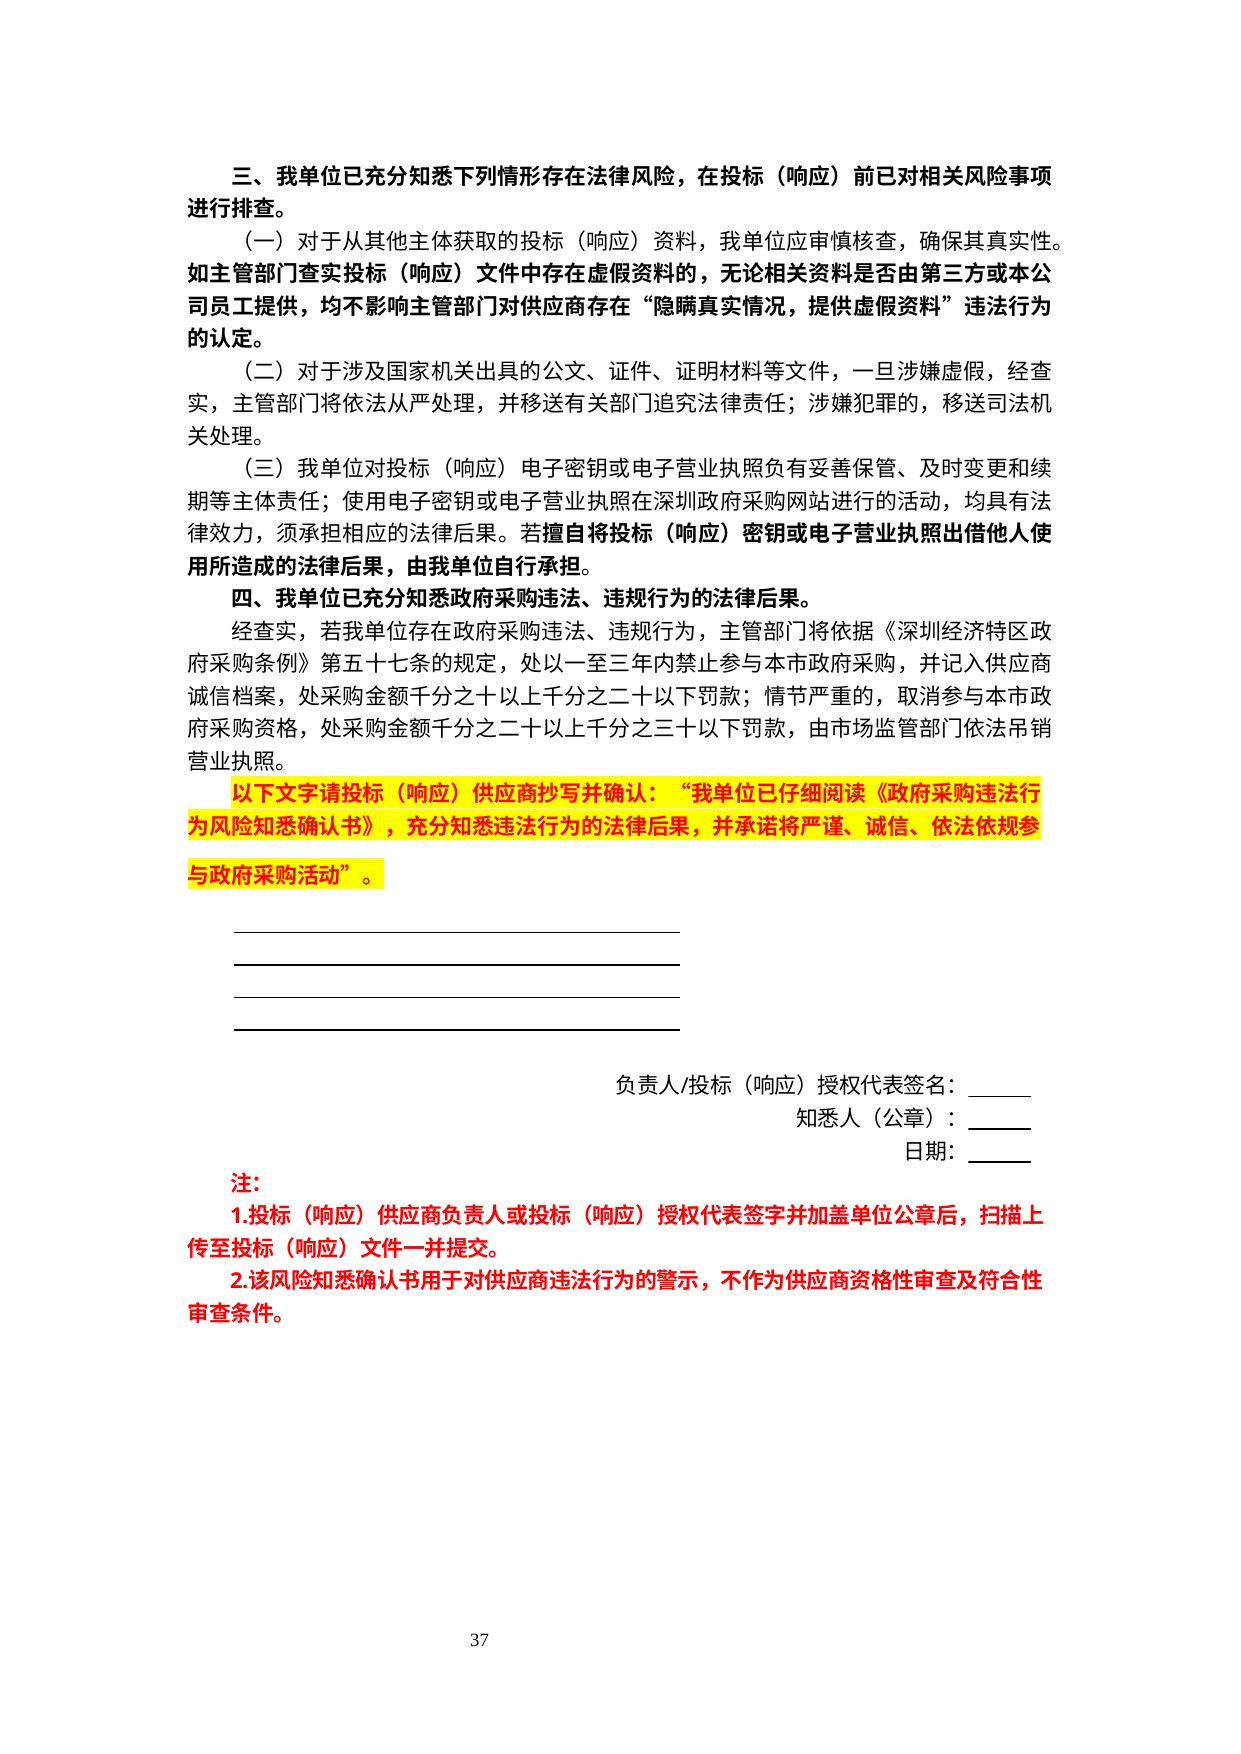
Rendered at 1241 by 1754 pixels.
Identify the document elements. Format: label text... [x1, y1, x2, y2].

text （一）对于从其他主体获取的投标（响应）资料，我单位应审慎核查，确保其真实性。如主管部门查实投标（响应）文件中存在虚假资料的，无论相关资料是否由第三方或本公司员工提供，均不影响主管部门对供应商存在“隐瞒真实情况，提供虚假资料”违法行为的认定。 [187, 223, 1053, 353]
text 注： [187, 1166, 1053, 1198]
text （三）我单位对投标（响应）电子密钥或电子营业执照负有妥善保管、及时变更和续期等主体责任；使用电子密钥或电子营业执照在深圳政府采购网站进行的活动，均具有法律效力，须承担相应的法律后果。若擅自将投标（响应）密钥或电子营业执照出借他人使用所造成的法律后果，由我单位自行承担。 [187, 451, 1053, 581]
text 知悉人（公章）： [187, 1101, 968, 1133]
text 经查实，若我单位存在政府采购违法、违规行为，主管部门将依据《深圳经济特区政府采购条例》第五十七条的规定，处以一至三年内禁止参与本市政府采购，并记入供应商诚信档案，处采购金额千分之十以上千分之二十以下罚款；情节严重的，取消参与本市政府采购资格，处采购金额千分之二十以上千分之三十以下罚款，由市场监管部门依法吊销营业执照。 [187, 613, 1053, 776]
text 三、我单位已充分知悉下列情形存在法律风险，在投标（响应）前已对相关风险事项进行排查。 [187, 158, 1053, 223]
text 以下文字请投标（响应）供应商抄写并确认：“我单位已仔细阅读《政府采购违法行为风险知悉确认书》，充分知悉违法行为的法律后果，并承诺将严谨、诚信、依法依规参与政府采购活动”。 [187, 776, 1053, 906]
text 四、我单位已充分知悉政府采购违法、违规行为的法律后果。 [187, 581, 1053, 613]
text 2.该风险知悉确认书用于对供应商违法行为的警示，不作为供应商资格性审查及符合性审查条件。 [187, 1263, 1053, 1328]
text 负责人/投标（响应）授权代表签名： [187, 1068, 968, 1101]
text （二）对于涉及国家机关出具的公文、证件、证明材料等文件，一旦涉嫌虚假，经查实，主管部门将依法从严处理，并移送有关部门追究法律责任；涉嫌犯罪的，移送司法机关处理。 [187, 353, 1053, 451]
text 日期： [187, 1133, 968, 1166]
text 1.投标（响应）供应商负责人或投标（响应）授权代表签字并加盖单位公章后，扫描上传至投标（响应）文件一并提交。 [187, 1198, 1053, 1263]
